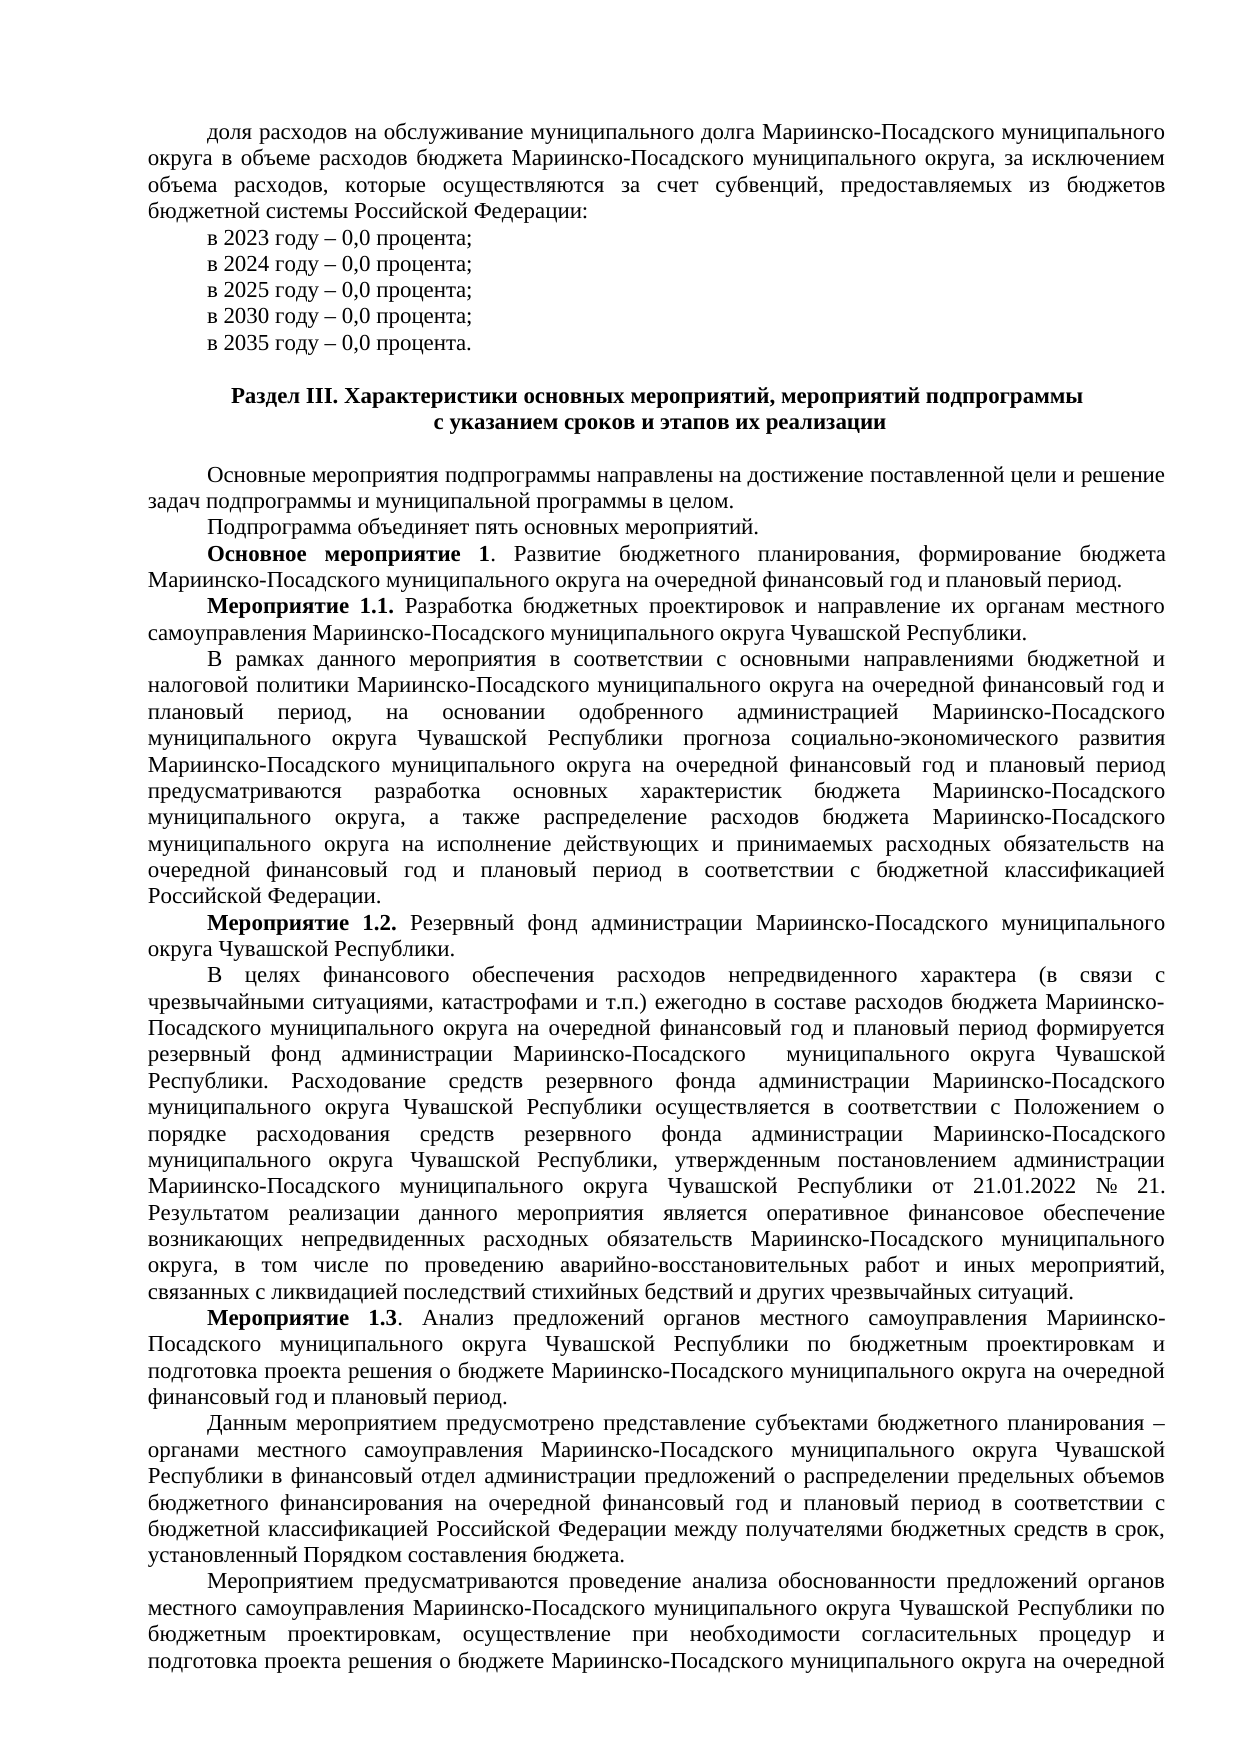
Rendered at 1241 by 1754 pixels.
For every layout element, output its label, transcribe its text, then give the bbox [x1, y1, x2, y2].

text Мероприятие 1.1. Разработка бюджетных проектировок и направление их органам местного самоуправления Мариинско-Посадского муниципального округа Чувашской Республики. [148, 592, 1167, 645]
text В рамках данного мероприятия в соответствии с основными направлениями бюджетной и налоговой политики Мариинско-Посадского муниципального округа на очередной финансовый год и плановый период, на основании одобренного администрацией Мариинско-Посадского муниципального округа Чувашской Республики прогноза социально-экономического развития Мариинско-Посадского муниципального округа на очередной финансовый год и плановый период предусматриваются разработка основных характеристик бюджета Мариинско-Посадского муниципального округа, а также распределение расходов бюджета Мариинско-Посадского муниципального округа на исполнение действующих и принимаемых расходных обязательств на очередной финансовый год и плановый период в соответствии с бюджетной классификацией Российской Федерации. [148, 645, 1167, 909]
text Основное мероприятие 1. Развитие бюджетного планирования, формирование бюджета Мариинско-Посадского муниципального округа на очередной финансовый год и плановый период. [148, 540, 1167, 592]
text в 2023 году – 0,0 процента; [148, 223, 1167, 250]
text Мероприятие 1.2. Резервный фонд администрации Мариинско-Посадского муниципального округа Чувашской Республики. [148, 909, 1167, 961]
text Основные мероприятия подпрограммы направлены на достижение поставленной цели и решение задач подпрограммы и муниципальной программы в целом. [148, 461, 1167, 513]
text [148, 1568, 1167, 1673]
text в 2025 году – 0,0 процента; [148, 276, 1167, 303]
text в 2024 году – 0,0 процента; [148, 250, 1167, 276]
text В целях финансового обеспечения расходов непредвиденного характера (в связи с чрезвычайными ситуациями, катастрофами и т.п.) ежегодно в составе расходов бюджета Мариинско-Посадского муниципального округа на очередной финансовый год и плановый период формируется резервный фонд администрации Мариинско-Посадского муниципального округа Чувашской Республики. Расходование средств резервного фонда администрации Мариинско-Посадского муниципального округа Чувашской Республики осуществляется в соответствии с Положением о порядке расходования средств резервного фонда администрации Мариинско-Посадского муниципального округа Чувашской Республики, утвержденным постановлением администрации Мариинско-Посадского муниципального округа Чувашской Республики от 21.01.2022 № 21. Результатом реализации данного мероприятия является оперативное финансовое обеспечение возникающих непредвиденных расходных обязательств Мариинско-Посадского муниципального округа, в том числе по проведению аварийно-восстановительных работ и иных мероприятий, связанных с ликвидацией последствий стихийных бедствий и других чрезвычайных ситуаций. [148, 961, 1167, 1304]
text доля расходов на обслуживание муниципального долга Мариинско-Посадского муниципального округа в объеме расходов бюджета Мариинско-Посадского муниципального округа, за исключением объема расходов, которые осуществляются за счет субвенций, предоставляемых из бюджетов бюджетной системы Российской Федерации: [148, 118, 1167, 223]
text Данным мероприятием предусмотрено представление субъектами бюджетного планирования – органами местного самоуправления Мариинско-Посадского муниципального округа Чувашской Республики в финансовый отдел администрации предложений о распределении предельных объемов бюджетного финансирования на очередной финансовый год и плановый период в соответствии с бюджетной классификацией Российской Федерации между получателями бюджетных средств в срок, установленный Порядком составления бюджета. [148, 1409, 1167, 1568]
text в 2030 году – 0,0 процента; [148, 303, 1167, 329]
text Подпрограмма объединяет пять основных мероприятий. [148, 513, 1167, 540]
text Мероприятие 1.3. Анализ предложений органов местного самоуправления Мариинско-Посадского муниципального округа Чувашской Республики по бюджетным проектировкам и подготовка проекта решения о бюджете Мариинско-Посадского муниципального округа на очередной финансовый год и плановый период. [148, 1304, 1167, 1409]
title с указанием сроков и этапов их реализации [148, 408, 1167, 434]
title Раздел III. Характеристики основных мероприятий, мероприятий подпрограммы [148, 382, 1167, 408]
text в 2035 году – 0,0 процента. [148, 329, 1167, 355]
